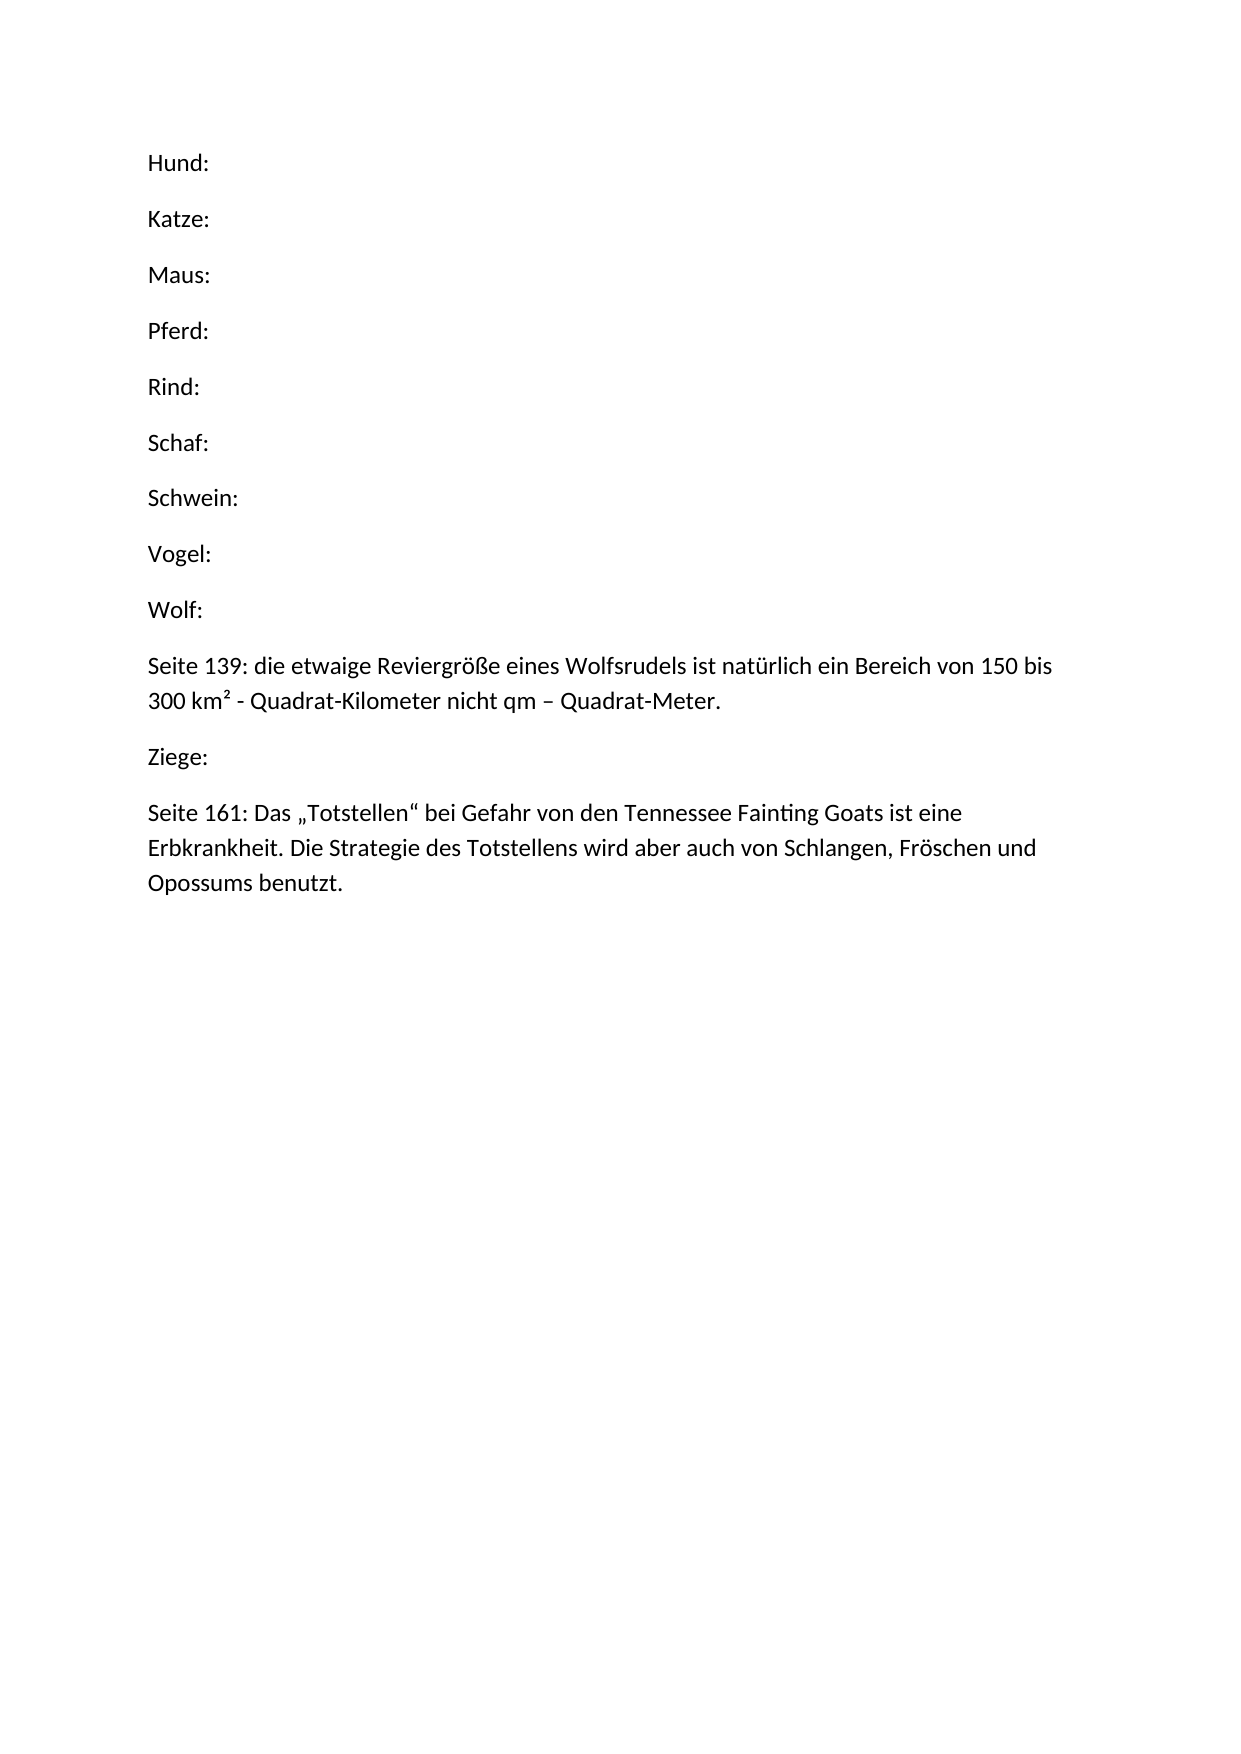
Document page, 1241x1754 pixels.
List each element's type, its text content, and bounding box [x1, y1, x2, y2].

text Pferd: [148, 315, 1093, 346]
text Schaf: [148, 427, 1093, 457]
text Katze: [148, 203, 1093, 234]
text Seite 161: Das „Totstellen“ bei Gefahr von den Tennessee Fainting Goats ist eine Erbkrankheit. Die Strategie des Totstellens wird aber auch von Schlangen, Fröschen und Opossums benutzt. [148, 797, 1093, 897]
text Ziege: [148, 741, 1093, 771]
text Hund: [148, 148, 1093, 178]
text Rind: [148, 371, 1093, 401]
text Vogel: [148, 538, 1093, 569]
text Schwein: [148, 483, 1093, 513]
text Wolf: [148, 594, 1093, 625]
text Maus: [148, 259, 1093, 290]
text Seite 139: die etwaige Reviergröße eines Wolfsrudels ist natürlich ein Bereich von 150 bis 300 km² - Quadrat-Kilometer nicht qm – Quadrat-Meter. [148, 650, 1093, 716]
